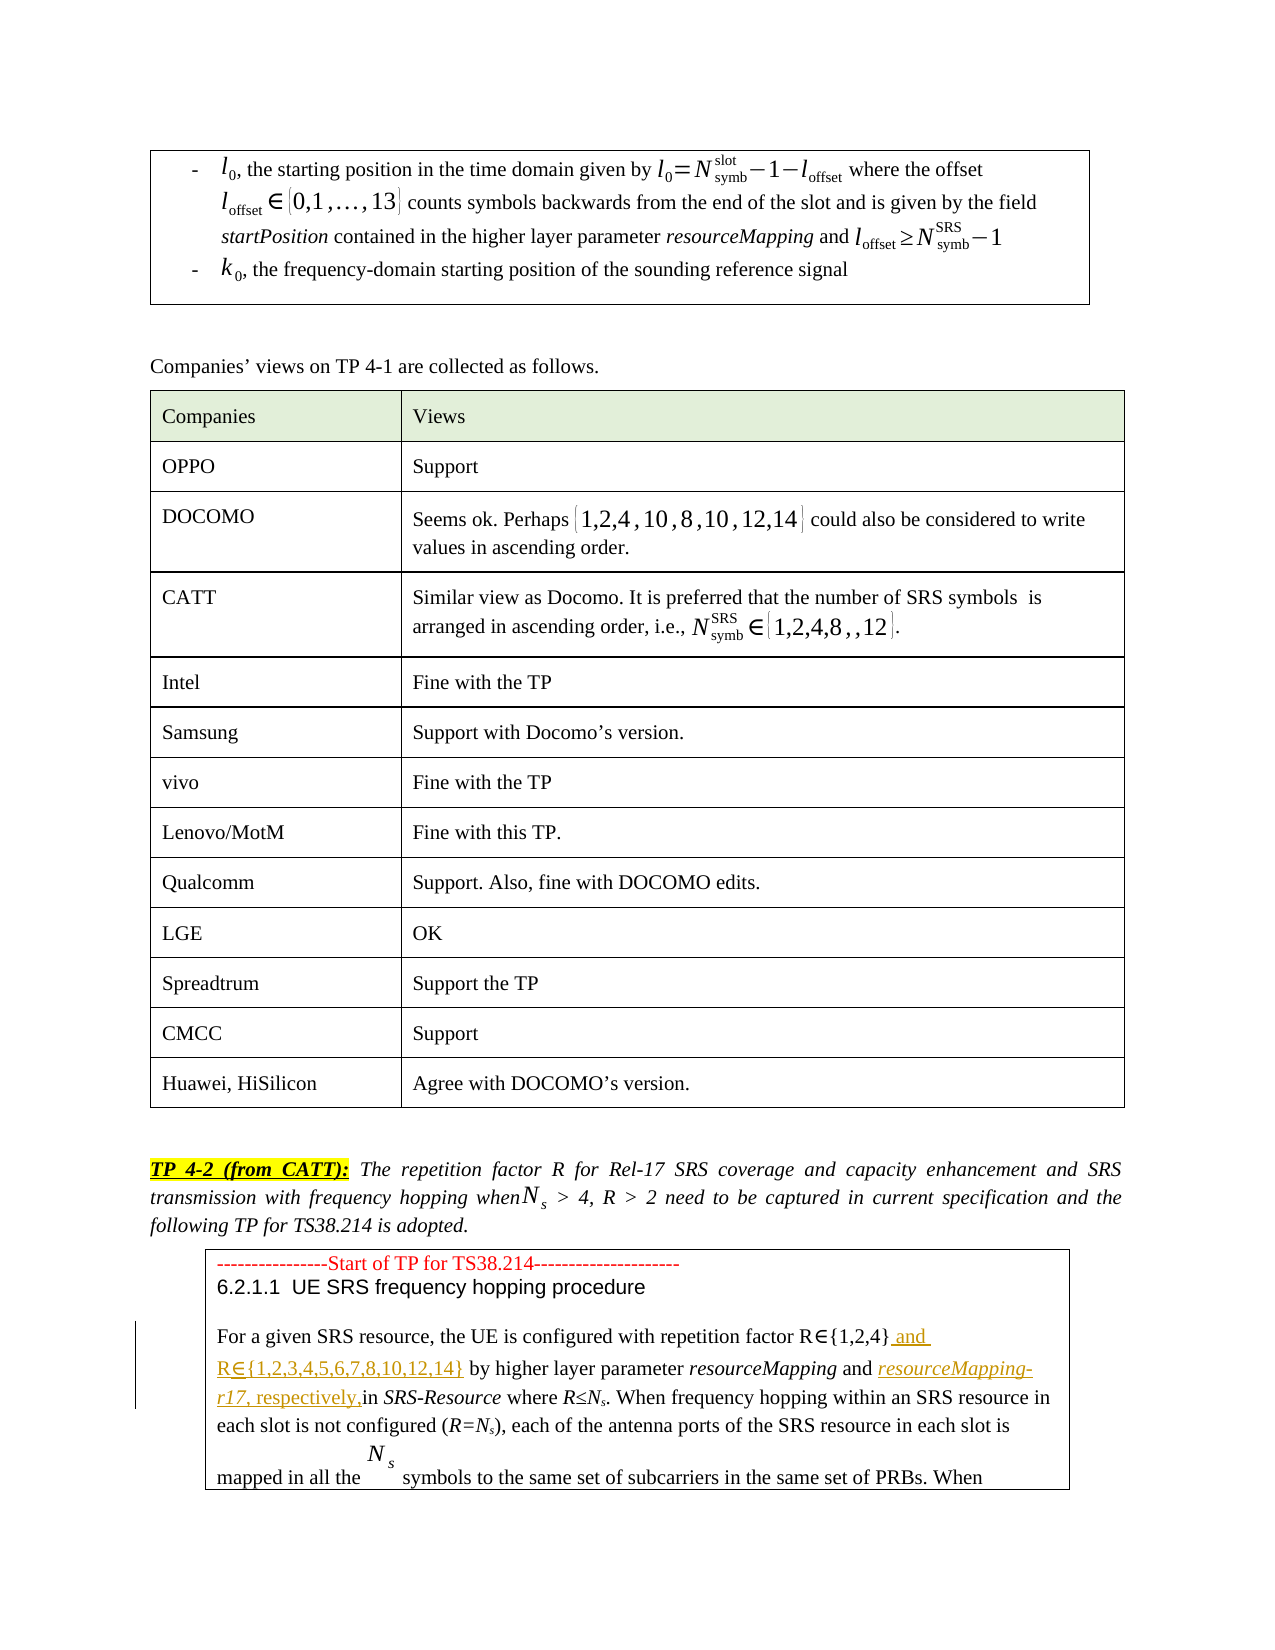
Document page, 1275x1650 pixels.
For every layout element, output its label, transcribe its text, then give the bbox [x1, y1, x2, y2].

table_header Views [402, 391, 1124, 441]
table_cell Seems ok. Perhaps could also be considered to write values in ascending order. [402, 492, 1124, 571]
table_cell Support. Also, fine with DOCOMO edits. [402, 858, 1124, 907]
table_cell Intel [151, 658, 401, 706]
table_cell CMCC [151, 1008, 401, 1057]
table_cell Similar view as Docomo. It is preferred that the number of SRS symbols is arranged in ascending order, i.e., . [402, 573, 1124, 656]
table_cell Qualcomm [151, 858, 401, 907]
table_cell Spreadtrum [151, 958, 401, 1007]
table_cell Fine with this TP. [402, 808, 1124, 857]
table_cell Fine with the TP [402, 758, 1124, 807]
table_cell Support with Docomo’s version. [402, 708, 1124, 757]
table_cell CATT [151, 573, 401, 656]
table_cell LGE [151, 908, 401, 957]
table_cell Support the TP [402, 958, 1124, 1007]
table_cell Agree with DOCOMO’s version. [402, 1058, 1124, 1107]
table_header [151, 151, 1089, 304]
table_cell DOCOMO [151, 492, 401, 571]
table_header Companies [151, 391, 401, 441]
table_cell Fine with the TP [402, 658, 1124, 706]
table_cell Support [402, 442, 1124, 491]
text Companies’ views on TP 4-1 are collected as follows. [150, 354, 1125, 378]
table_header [206, 1250, 1069, 1489]
table_cell vivo [151, 758, 401, 807]
table_cell Lenovo/MotM [151, 808, 401, 857]
table_cell Support [402, 1008, 1124, 1057]
table_cell OK [402, 908, 1124, 957]
table_cell Huawei, HiSilicon [151, 1058, 401, 1107]
text TP 4-2 (from CATT): The repetition factor R for Rel-17 SRS coverage and capacity enhancement and SRS transmission with frequency hopping when > 4, R > 2 need to be captured in current specification and the following TP for TS38.214 is adopted. [150, 1157, 1125, 1237]
table_cell Samsung [151, 708, 401, 757]
table_cell OPPO [151, 442, 401, 491]
